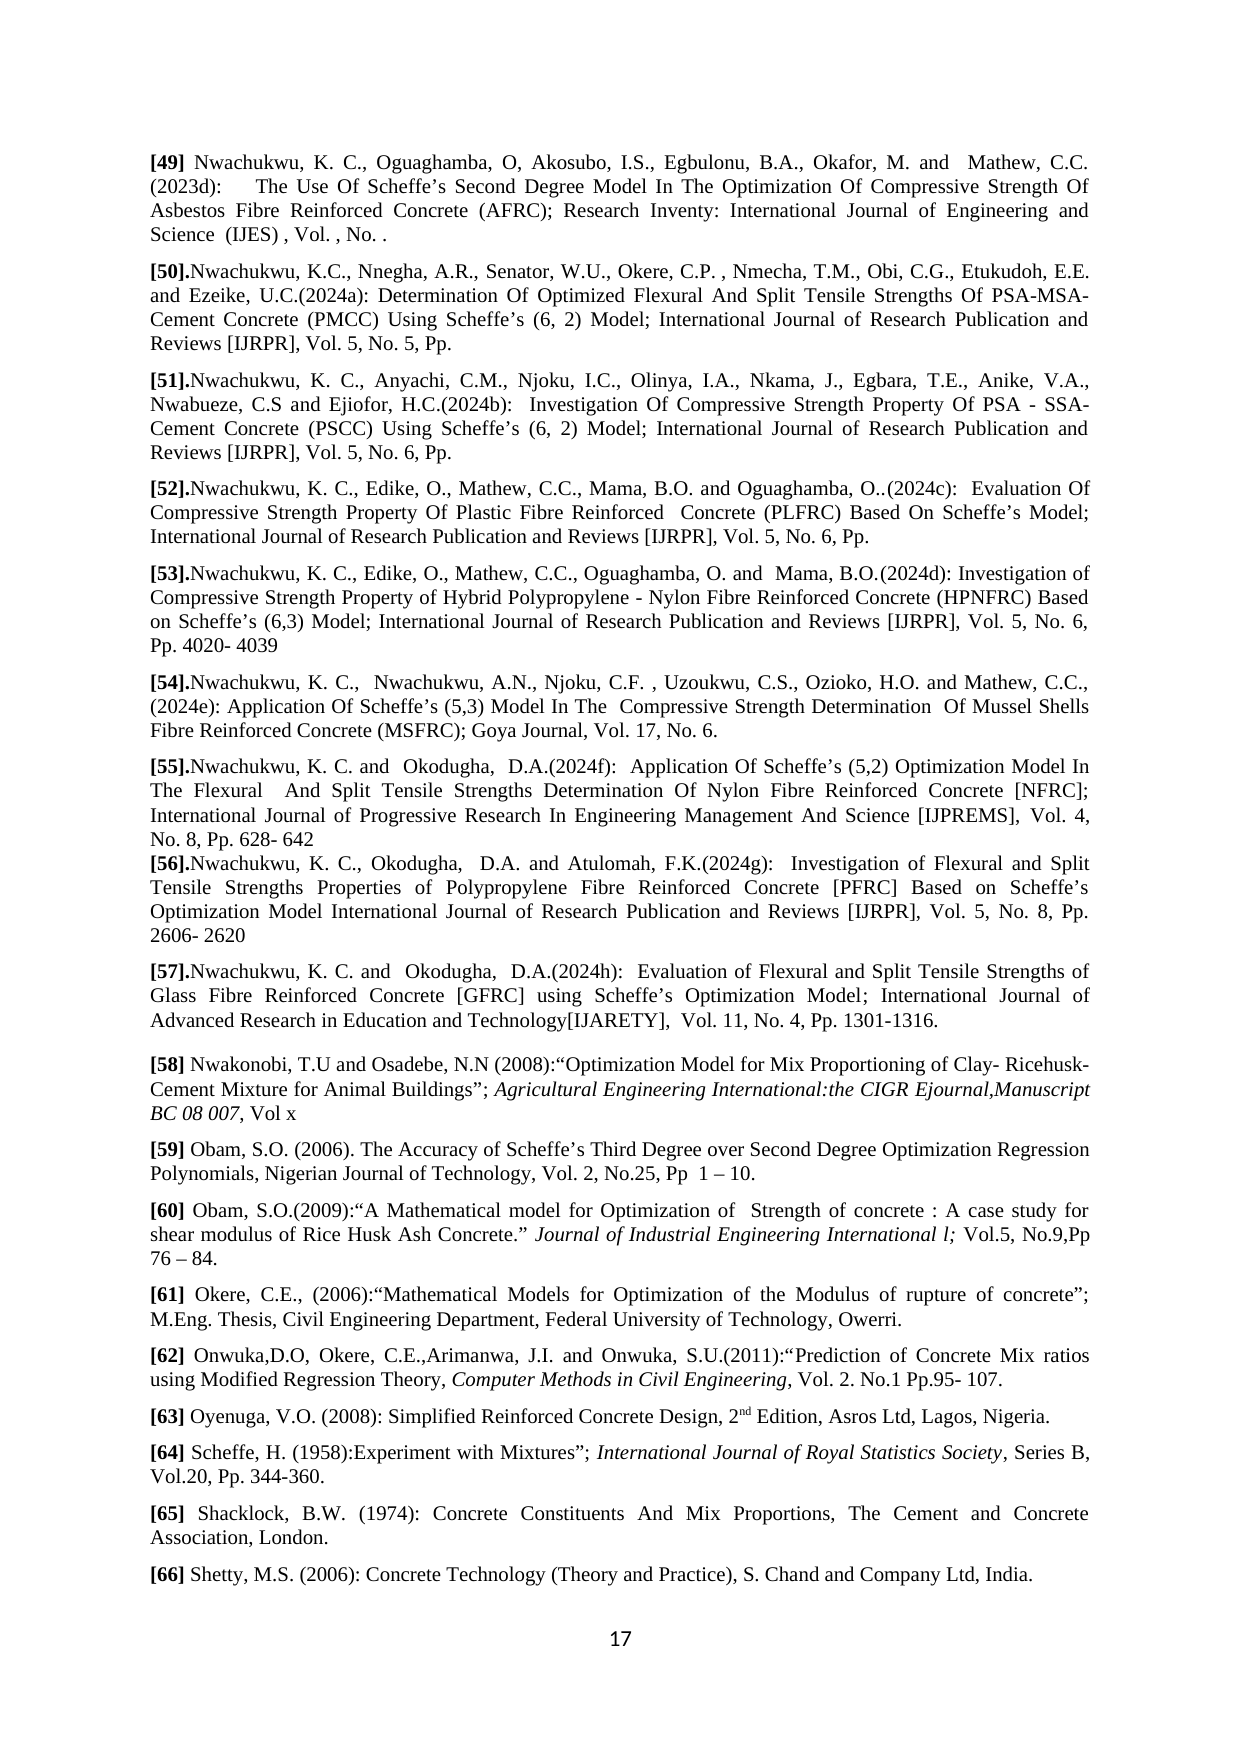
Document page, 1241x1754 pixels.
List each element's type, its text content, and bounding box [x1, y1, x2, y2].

text [58] Nwakonobi, T.U and Osadebe, N.N (2008):“Optimization Model for Mix Proportioning of Clay- Ricehusk- Cement Mixture for Animal Buildings”; Agricultural Engineering International:the CIGR Ejournal,Manuscript BC 08 007, Vol x [150, 1052, 1090, 1124]
text [56].Nwachukwu, K. C., Okodugha, D.A. and Atulomah, F.K.(2024g): Investigation of Flexural and Split Tensile Strengths Properties of Polypropylene Fibre Reinforced Concrete [PFRC] Based on Scheffe’s Optimization Model International Journal of Research Publication and Reviews [IJRPR], Vol. 5, No. 8, Pp. 2606- 2620 [150, 851, 1090, 947]
text [49] Nwachukwu, K. C., Oguaghamba, O, Akosubo, I.S., Egbulonu, B.A., Okafor, M. and Mathew, C.C.(2023d): The Use Of Scheffe’s Second Degree Model In The Optimization Of Compressive Strength Of Asbestos Fibre Reinforced Concrete (AFRC); Research Inventy: International Journal of Engineering and Science (IJES) , Vol. , No. . [150, 150, 1090, 246]
text [53].Nwachukwu, K. C., Edike, O., Mathew, C.C., Oguaghamba, O. and Mama, B.O.(2024d): Investigation of Compressive Strength Property of Hybrid Polypropylene - Nylon Fibre Reinforced Concrete (HPNFRC) Based on Scheffe’s (6,3) Model; International Journal of Research Publication and Reviews [IJRPR], Vol. 5, No. 6, Pp. 4020- 4039 [150, 561, 1090, 657]
text [60] Obam, S.O.(2009):“A Mathematical model for Optimization of Strength of concrete : A case study for shear modulus of Rice Husk Ash Concrete.” Journal of Industrial Engineering International l; Vol.5, No.9,Pp 76 – 84. [150, 1198, 1090, 1270]
text [64] Scheffe, H. (1958):Experiment with Mixtures”; International Journal of Royal Statistics Society, Series B, Vol.20, Pp. 344-360. [150, 1440, 1090, 1488]
text [61] Okere, C.E., (2006):“Mathematical Models for Optimization of the Modulus of rupture of concrete”; M.Eng. Thesis, Civil Engineering Department, Federal University of Technology, Owerri. [150, 1282, 1090, 1331]
text [52].Nwachukwu, K. C., Edike, O., Mathew, C.C., Mama, B.O. and Oguaghamba, O..(2024c): Evaluation Of Compressive Strength Property Of Plastic Fibre Reinforced Concrete (PLFRC) Based On Scheffe’s Model; International Journal of Research Publication and Reviews [IJRPR], Vol. 5, No. 6, Pp. [150, 476, 1090, 548]
text [50].Nwachukwu, K.C., Nnegha, A.R., Senator, W.U., Okere, C.P. , Nmecha, T.M., Obi, C.G., Etukudoh, E.E. and Ezeike, U.C.(2024a): Determination Of Optimized Flexural And Split Tensile Strengths Of PSA-MSA- Cement Concrete (PMCC) Using Scheffe’s (6, 2) Model; International Journal of Research Publication and Reviews [IJRPR], Vol. 5, No. 5, Pp. [150, 259, 1090, 355]
text [62] Onwuka,D.O, Okere, C.E.,Arimanwa, J.I. and Onwuka, S.U.(2011):“Prediction of Concrete Mix ratios using Modified Regression Theory, Computer Methods in Civil Engineering, Vol. 2. No.1 Pp.95- 107. [150, 1343, 1090, 1391]
text [57].Nwachukwu, K. C. and Okodugha, D.A.(2024h): Evaluation of Flexural and Split Tensile Strengths of Glass Fibre Reinforced Concrete [GFRC] using Scheffe’s Optimization Model; International Journal of Advanced Research in Education and Technology[IJARETY], Vol. 11, No. 4, Pp. 1301-1316. [150, 959, 1090, 1032]
text [63] Oyenuga, V.O. (2008): Simplified Reinforced Concrete Design, 2nd Edition, Asros Ltd, Lagos, Nigeria. [150, 1404, 1090, 1428]
text [59] Obam, S.O. (2006). The Accuracy of Scheffe’s Third Degree over Second Degree Optimization Regression Polynomials, Nigerian Journal of Technology, Vol. 2, No.25, Pp 1 – 10. [150, 1137, 1090, 1185]
text [55].Nwachukwu, K. C. and Okodugha, D.A.(2024f): Application Of Scheffe’s (5,2) Optimization Model In The Flexural And Split Tensile Strengths Determination Of Nylon Fibre Reinforced Concrete [NFRC]; International Journal of Progressive Research In Engineering Management And Science [IJPREMS], Vol. 4, No. 8, Pp. 628- 642 [150, 754, 1090, 851]
text [51].Nwachukwu, K. C., Anyachi, C.M., Njoku, I.C., Olinya, I.A., Nkama, J., Egbara, T.E., Anike, V.A., Nwabueze, C.S and Ejiofor, H.C.(2024b): Investigation Of Compressive Strength Property Of PSA - SSA-Cement Concrete (PSCC) Using Scheffe’s (6, 2) Model; International Journal of Research Publication and Reviews [IJRPR], Vol. 5, No. 6, Pp. [150, 367, 1090, 464]
text [65] Shacklock, B.W. (1974): Concrete Constituents And Mix Proportions, The Cement and Concrete Association, London. [150, 1501, 1090, 1549]
text [54].Nwachukwu, K. C., Nwachukwu, A.N., Njoku, C.F. , Uzoukwu, C.S., Ozioko, H.O. and Mathew, C.C.,(2024e): Application Of Scheffe’s (5,3) Model In The Compressive Strength Determination Of Mussel Shells Fibre Reinforced Concrete (MSFRC); Goya Journal, Vol. 17, No. 6. [150, 670, 1090, 742]
text [66] Shetty, M.S. (2006): Concrete Technology (Theory and Practice), S. Chand and Company Ltd, India. [150, 1561, 1090, 1586]
